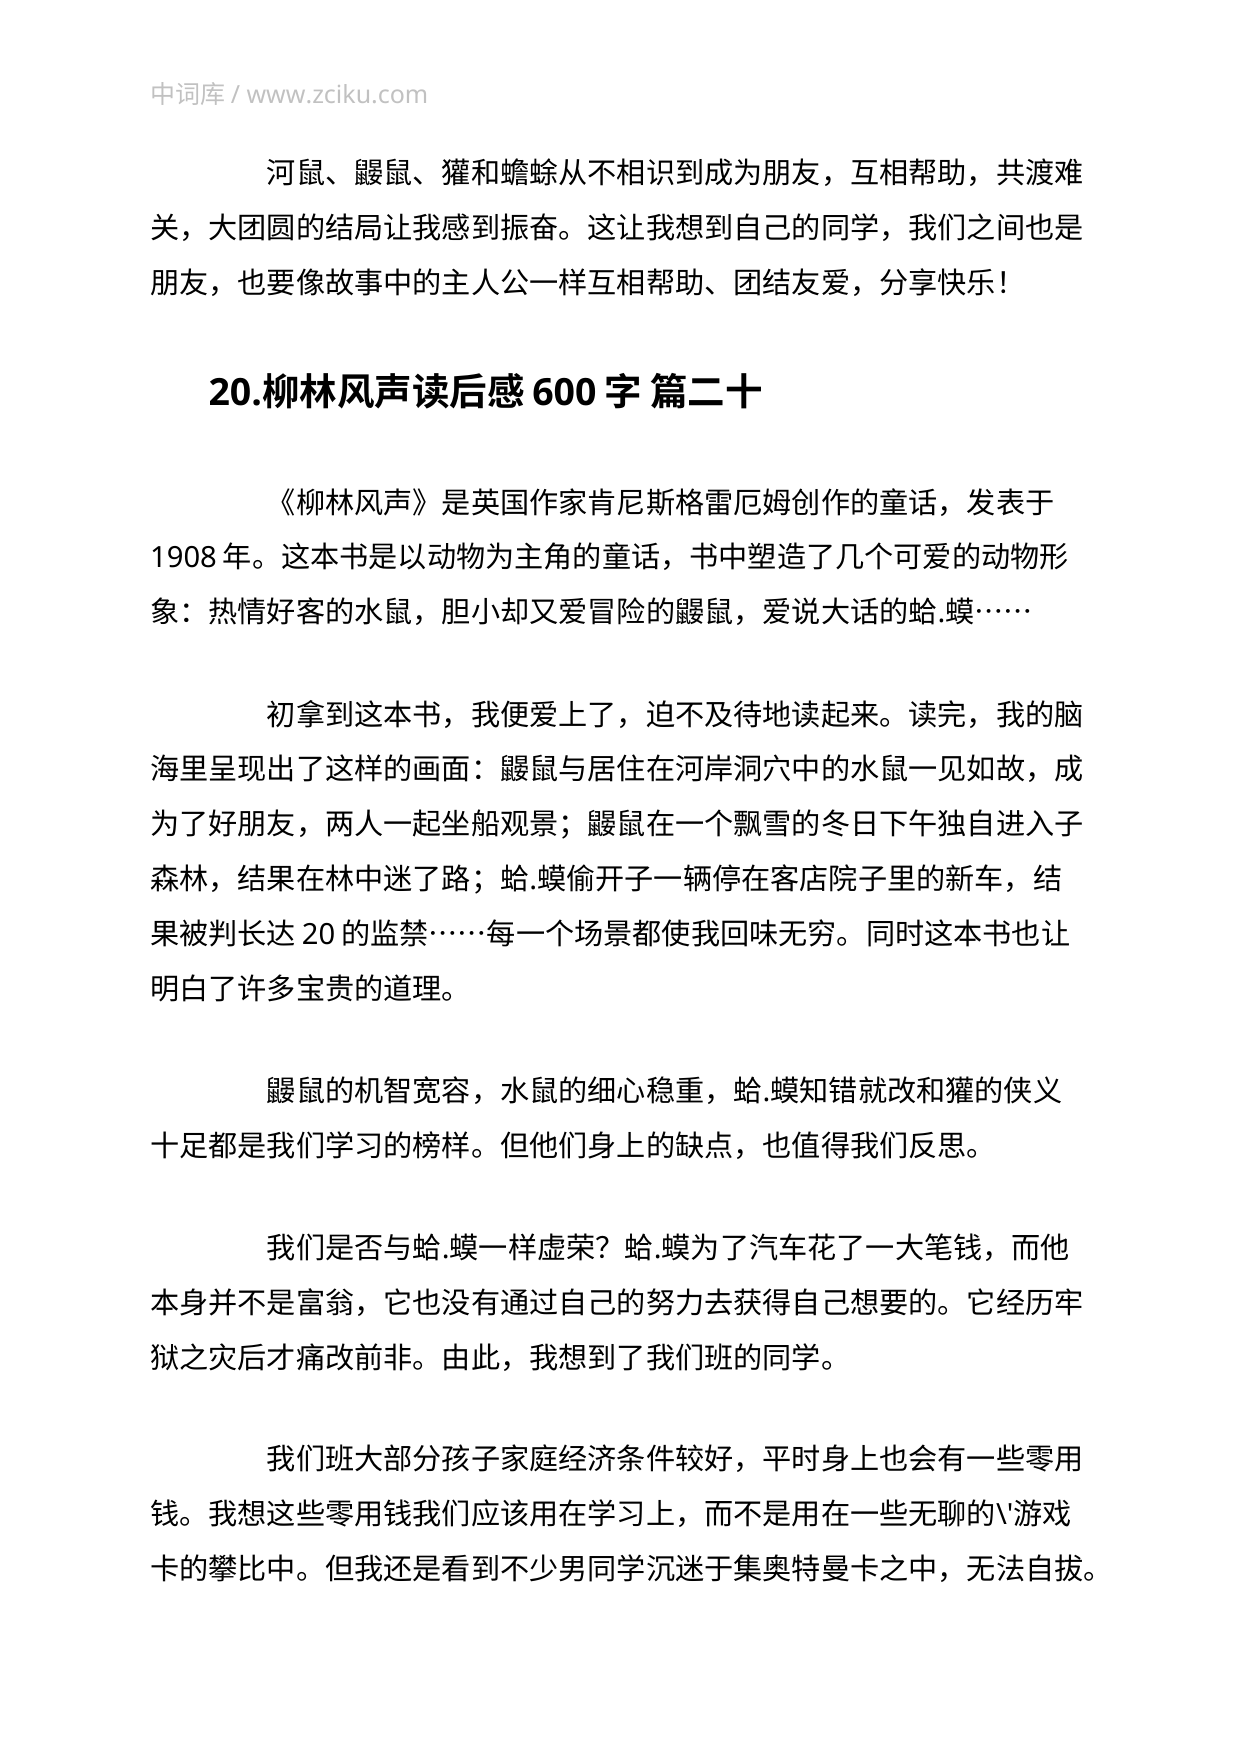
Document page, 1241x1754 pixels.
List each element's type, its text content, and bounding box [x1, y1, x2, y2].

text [150, 1436, 1090, 1588]
text 我们是否与蛤.蟆一样虚荣？蛤.蟆为了汽车花了一大笔钱，而他本身并不是富翁，它也没有通过自己的努力去获得自己想要的。它经历牢狱之灾后才痛改前非。由此，我想到了我们班的同学。 [150, 1224, 1090, 1376]
text 鼹鼠的机智宽容，水鼠的细心稳重，蛤.蟆知错就改和獾的侠义十足都是我们学习的榜样。但他们身上的缺点，也值得我们反思。 [150, 1067, 1090, 1165]
text 初拿到这本书，我便爱上了，迫不及待地读起来。读完，我的脑海里呈现出了这样的画面：鼹鼠与居住在河岸洞穴中的水鼠一见如故，成为了好朋友，两人一起坐船观景；鼹鼠在一个飘雪的冬日下午独自进入子森林，结果在林中迷了路；蛤.蟆偷开子一辆停在客店院子里的新车，结果被判长达20的监禁……每一个场景都使我回味无穷。同时这本书也让明白了许多宝贵的道理。 [150, 691, 1090, 1008]
text 河鼠、鼹鼠、獾和蟾蜍从不相识到成为朋友，互相帮助，共渡难关，大团圆的结局让我感到振奋。这让我想到自己的同学，我们之间也是朋友，也要像故事中的主人公一样互相帮助、团结友爱，分享快乐！ [150, 150, 1090, 302]
text 20.柳林风声读后感600字 篇二十 [150, 362, 1090, 416]
text 《柳林风声》是英国作家肯尼斯格雷厄姆创作的童话，发表于1908年。这本书是以动物为主角的童话，书中塑造了几个可爱的动物形象：热情好客的水鼠，胆小却又爱冒险的鼹鼠，爱说大话的蛤.蟆…… [150, 479, 1090, 631]
